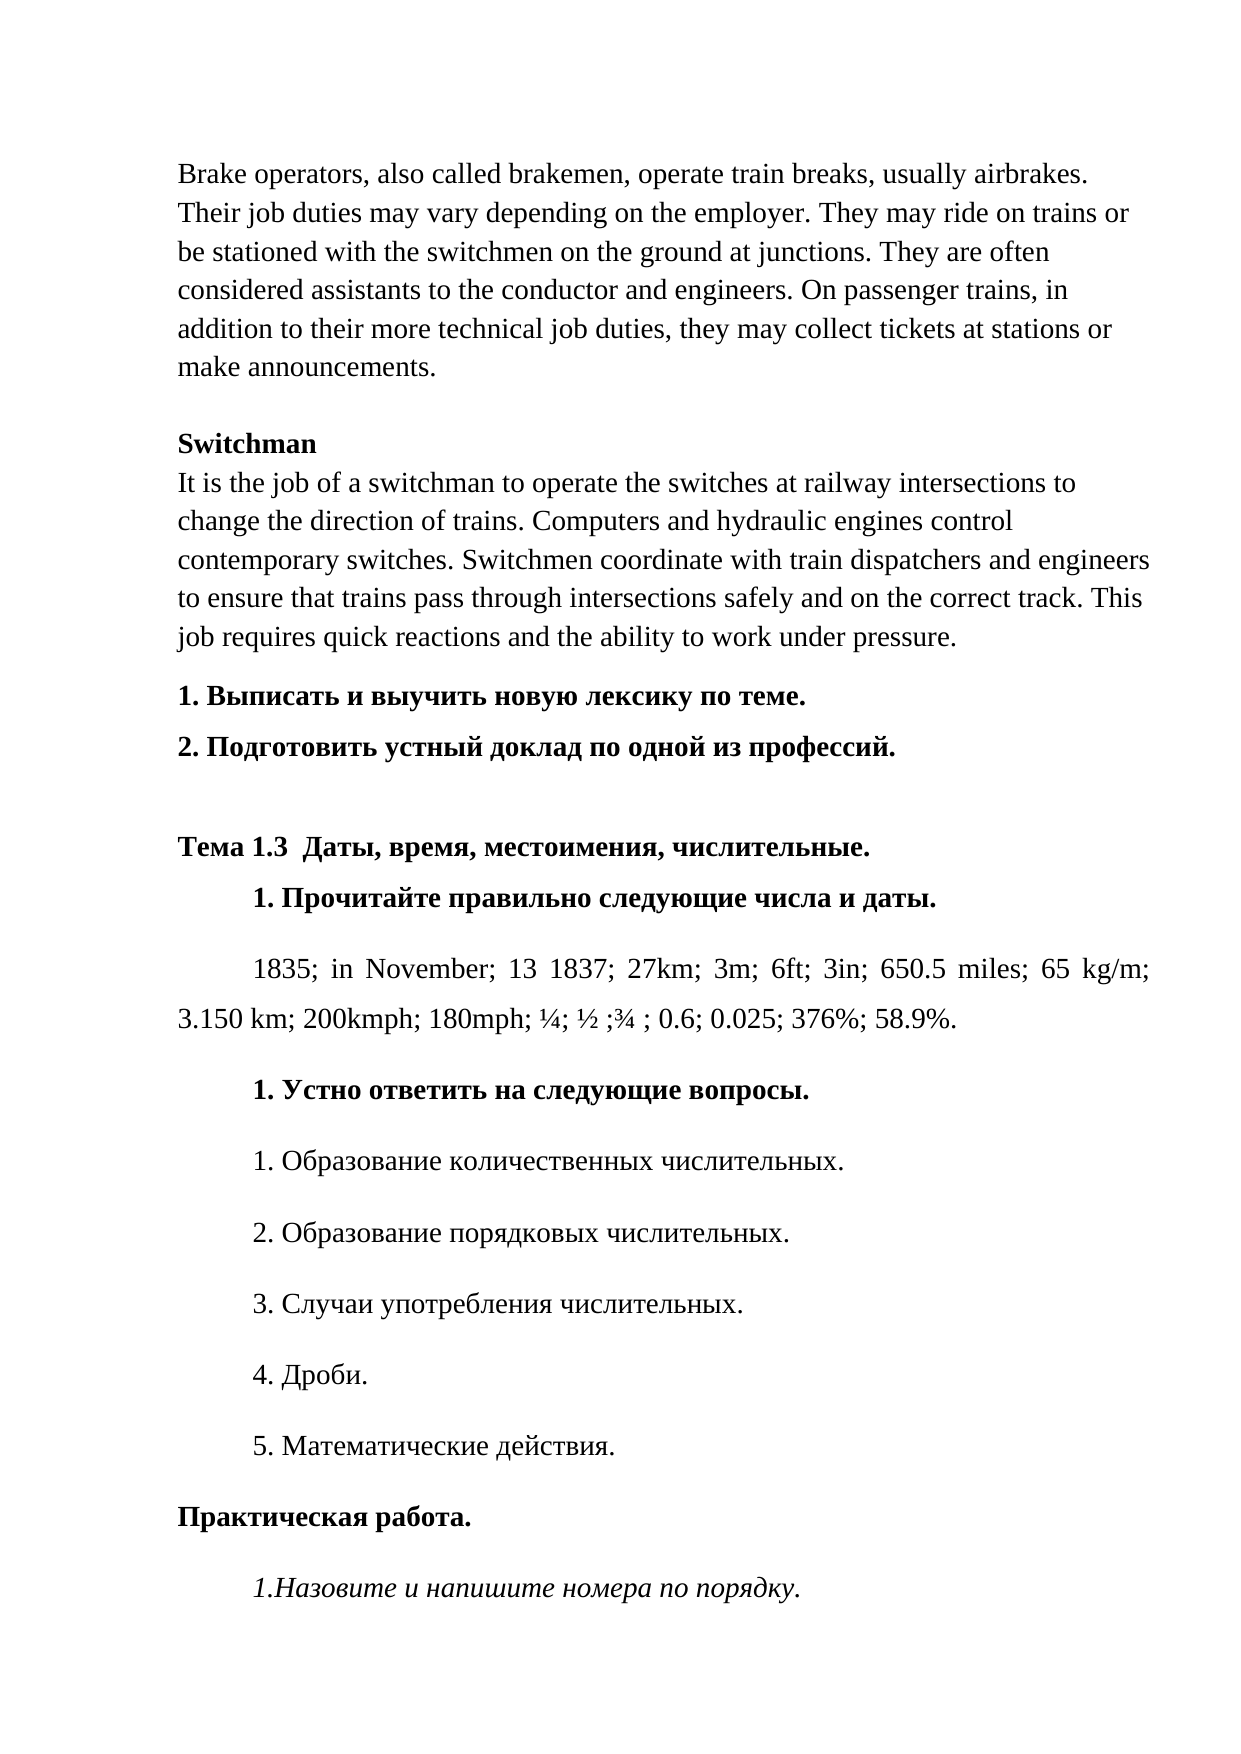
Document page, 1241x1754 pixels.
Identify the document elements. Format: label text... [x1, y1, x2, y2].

text Практическая работа. [177, 1499, 1152, 1533]
text 1. Прочитайте правильно следующие числа и даты. [252, 880, 1152, 913]
text 2. Подготовить устный доклад по одной из профессий. [177, 729, 1152, 762]
text 2. Образование порядковых числительных. [177, 1215, 1152, 1248]
text 1835; in November; 13 1837; 27km; 3m; 6ft; 3in; ; 65 kg/m; ; 200kmph; 180mph; ¼; ½ ;¾ ; 0.6; 0.025; 376%; 58.9%. [177, 951, 1152, 1035]
text 4. Дроби. [177, 1357, 1152, 1391]
text 1. Устно ответить на следующие вопросы. [177, 1072, 1152, 1106]
text 5. Математические действия. [177, 1428, 1152, 1462]
text 1. Образование количественных числительных. [177, 1143, 1152, 1177]
text Тема 1.3 Даты, время, местоимения, числительные. [177, 829, 1152, 863]
text Switchman [177, 426, 1152, 460]
text 1.Назовите и напишите номера по порядку. [177, 1570, 1152, 1604]
text Brake operators, also called brakemen, operate train breaks, usually airbrakes. Their job duties may vary depending on the employer. They may ride on trains or be stationed with the switchmen on the ground at junctions. They are often considered assistants to the conductor and engineers. On passenger trains, in addition to their more technical job duties, they may collect tickets at stations or make announcements. [177, 157, 1152, 383]
text 1. Выписать и выучить новую лексику по теме. [177, 678, 1152, 712]
text 3. Случаи употребления числительных. [177, 1286, 1152, 1319]
text It is the job of a switchman to operate the switches at railway intersections to change the direction of trains. Computers and hydraulic engines control contemporary switches. Switchmen coordinate with train dispatchers and engineers to ensure that trains pass through intersections safely and on the correct track. This job requires quick reactions and the ability to work under pressure. [177, 465, 1152, 653]
